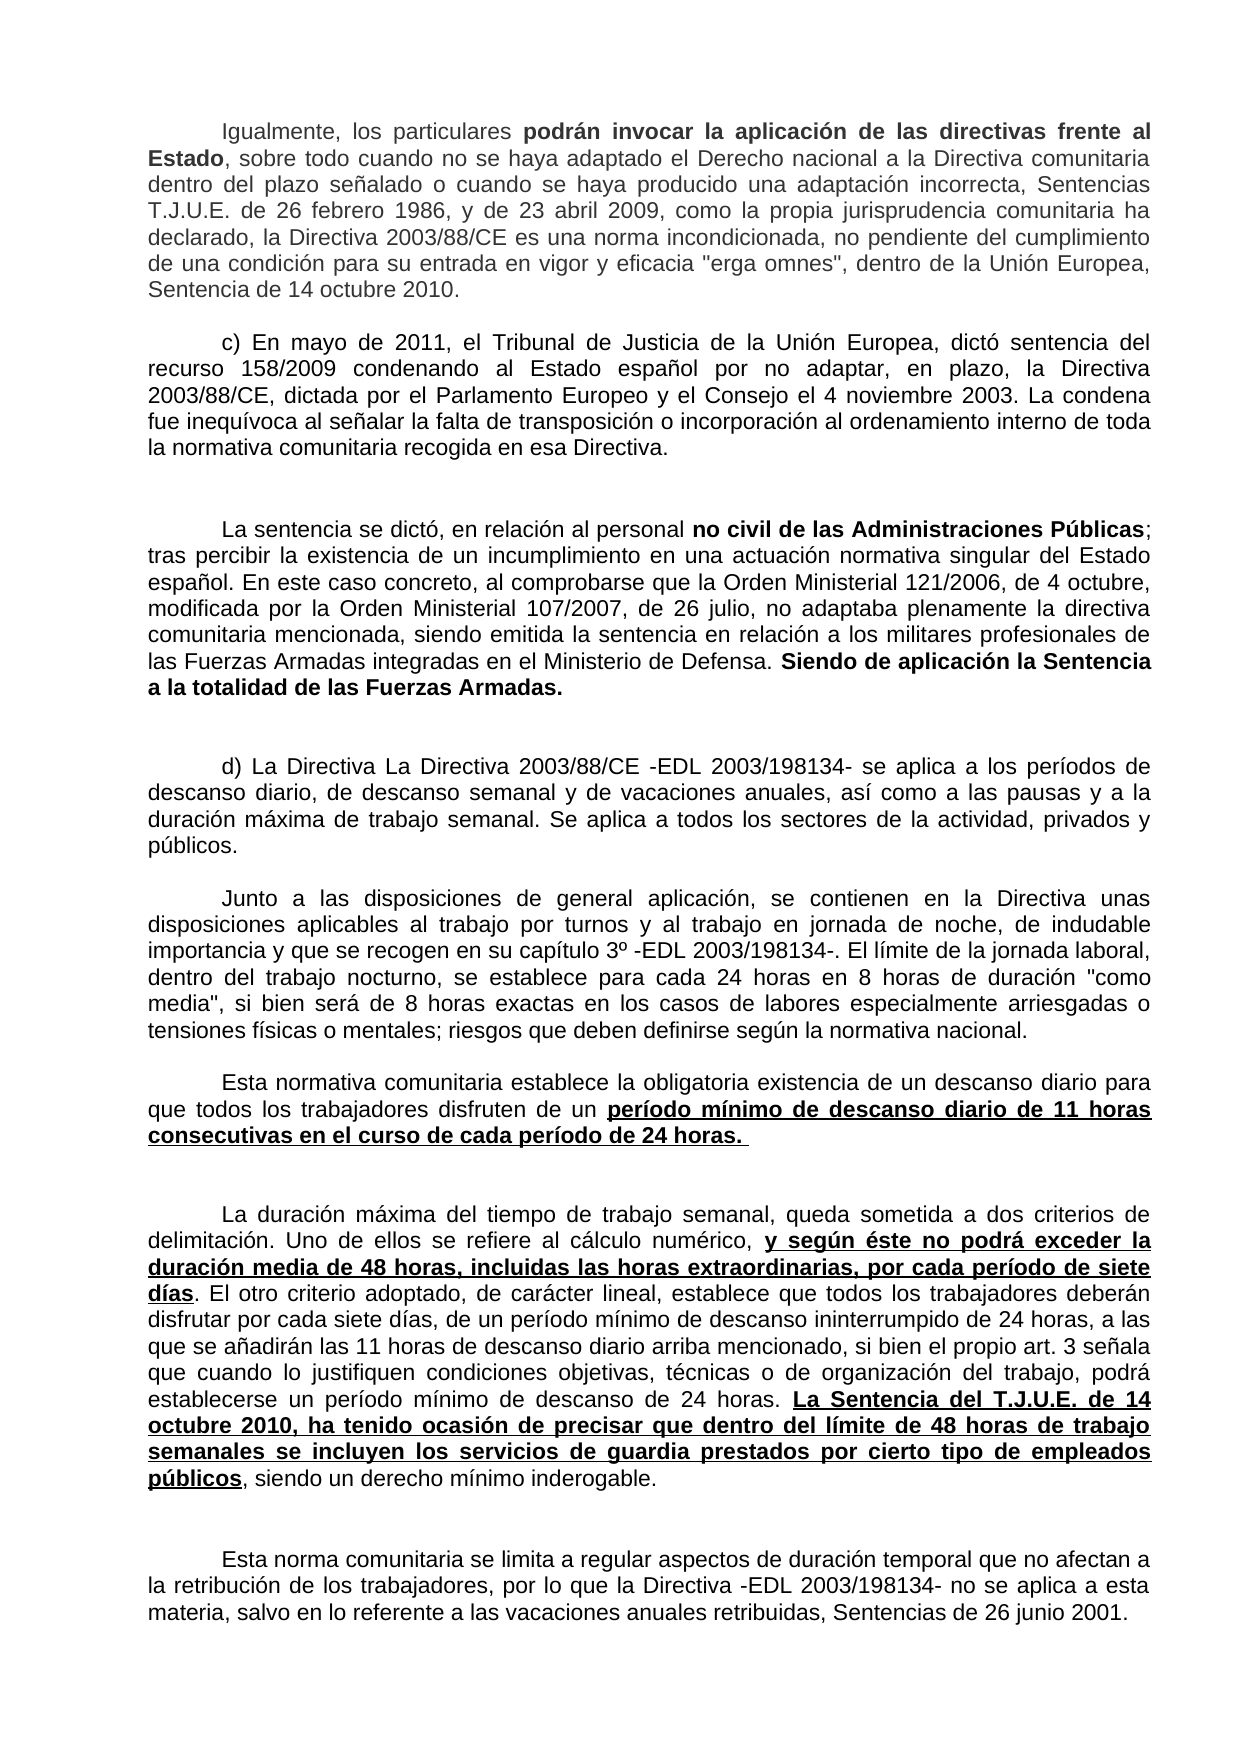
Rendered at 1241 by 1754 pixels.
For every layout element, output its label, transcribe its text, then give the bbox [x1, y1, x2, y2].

text d) La Directiva La Directiva 2003/88/CE -EDL 2003/198134- se aplica a los períodos de descanso diario, de descanso semanal y de vacaciones anuales, así como a las pausas y a la duración máxima de trabajo semanal. Se aplica a todos los sectores de la actividad, privados y públicos. [148, 753, 1152, 858]
text Igualmente, los particulares podrán invocar la aplicación de las directivas frente al Estado, sobre todo cuando no se haya adaptado el Derecho nacional a la Directiva comunitaria dentro del plazo señalado o cuando se haya producido una adaptación incorrecta, Sentencias T.J.U.E. de 26 febrero 1986, y de 23 abril 2009, como la propia jurisprudencia comunitaria ha declarado, la Directiva 2003/88/CE es una norma incondicionada, no pendiente del cumplimiento de una condición para su entrada en vigor y eficacia "erga omnes", dentro de la Unión Europea, Sentencia de 14 octubre 2010. [148, 118, 1152, 303]
text Esta norma comunitaria se limita a regular aspectos de duración temporal que no afectan a la retribución de los trabajadores, por lo que la Directiva -EDL 2003/198134- no se aplica a esta materia, salvo en lo referente a las vacaciones anuales retribuidas, Sentencias de 26 junio 2001. [148, 1546, 1152, 1625]
text c) En mayo de 2011, el Tribunal de Justicia de la Unión Europea, dictó sentencia del recurso 158/2009 condenando al Estado español por no adaptar, en plazo, la Directiva 2003/88/CE, dictada por el Parlamento Europeo y el Consejo el 4 noviembre 2003. La condena fue inequívoca al señalar la falta de transposición o incorporación al ordenamiento interno de toda la normativa comunitaria recogida en esa Directiva. [148, 329, 1152, 461]
text Junto a las disposiciones de general aplicación, se contienen en la Directiva unas disposiciones aplicables al trabajo por turnos y al trabajo en jornada de noche, de indudable importancia y que se recogen en su capítulo 3º -EDL 2003/198134-. El límite de la jornada laboral, dentro del trabajo nocturno, se establece para cada 24 horas en 8 horas de duración "como media", si bien será de 8 horas exactas en los casos de labores especialmente arriesgadas o tensiones físicas o mentales; riesgos que deben definirse según la normativa nacional. [148, 885, 1152, 1043]
text La sentencia se dictó, en relación al personal no civil de las Administraciones Públicas; tras percibir la existencia de un incumplimiento en una actuación normativa singular del Estado español. En este caso concreto, al comprobarse que la Orden Ministerial 121/2006, de 4 octubre, modificada por la Orden Ministerial 107/2007, de 26 julio, no adaptaba plenamente la directiva comunitaria mencionada, siendo emitida la sentencia en relación a los militares profesionales de las Fuerzas Armadas integradas en el Ministerio de Defensa. Siendo de aplicación la Sentencia a la totalidad de las Fuerzas Armadas. [148, 516, 1152, 700]
text La duración máxima del tiempo de trabajo semanal, queda sometida a dos criterios de delimitación. Uno de ellos se refiere al cálculo numérico, y según éste no podrá exceder la duración media de 48 horas, incluidas las horas extraordinarias, por cada período de siete días. El otro criterio adoptado, de carácter lineal, establece que todos los trabajadores deberán disfrutar por cada siete días, de un período mínimo de descanso ininterrumpido de 24 horas, a las que se añadirán las 11 horas de descanso diario arriba mencionado, si bien el propio art. 3 señala que cuando lo justifiquen condiciones objetivas, técnicas o de organización del trabajo, podrá establecerse un período mínimo de descanso de 24 horas. La Sentencia del T.J.U.E. de 14 octubre 2010, ha tenido ocasión de precisar que dentro del límite de 48 horas de trabajo semanales se incluyen los servicios de guardia prestados por cierto tipo de empleados públicos, siendo un derecho mínimo inderogable. [148, 1201, 1152, 1461]
text Esta normativa comunitaria establece la obligatoria existencia de un descanso diario para que todos los trabajadores disfruten de un período mínimo de descanso diario de 11 horas consecutivas en el curso de cada período de 24 horas. [148, 1069, 1152, 1148]
